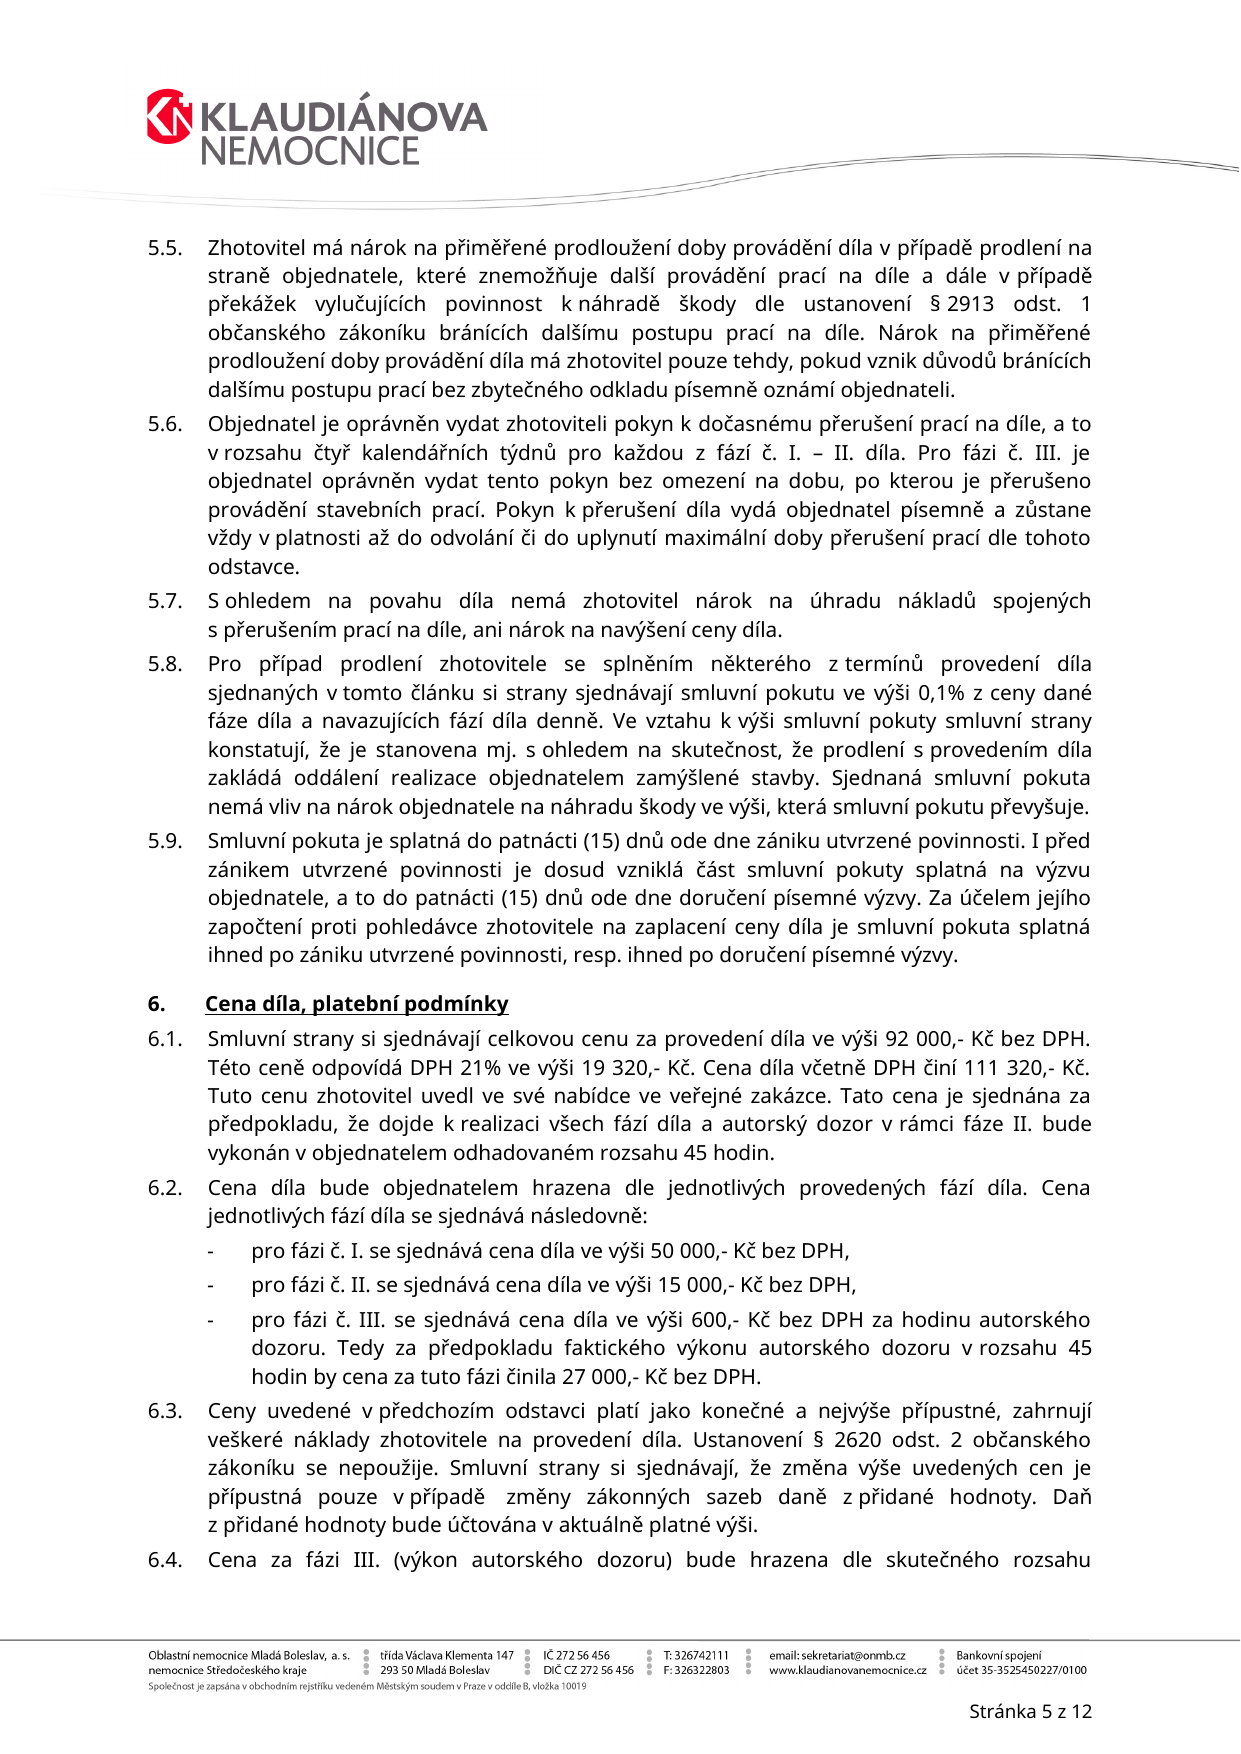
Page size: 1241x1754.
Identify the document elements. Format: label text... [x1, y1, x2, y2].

subtitle Objednatel je oprávněn vydat zhotoviteli pokyn k dočasnému přerušení prací na díle, a to v rozsahu čtyř kalendářních týdnů pro každou z fází č. I. – II. díla. Pro fázi č. III. je objednatel oprávněn vydat tento pokyn bez omezení na dobu, po kterou je přerušeno provádění stavebních prací. Pokyn k přerušení díla vydá objednatel písemně a zůstane vždy v platnosti až do odvolání či do uplynutí maximální doby přerušení prací dle tohoto odstavce. [148, 409, 1092, 580]
subtitle pro fázi č. I. se sjednává cena díla ve výši 50 000,- Kč bez DPH, [207, 1236, 1092, 1264]
subtitle pro fázi č. II. se sjednává cena díla ve výši 15 000,- Kč bez DPH, [207, 1270, 1092, 1299]
subtitle Smluvní strany si sjednávají celkovou cenu za provedení díla ve výši 92 000,- Kč bez DPH. Této ceně odpovídá DPH 21% ve výši 19 320,- Kč. Cena díla včetně DPH činí 111 320,- Kč. Tuto cenu zhotovitel uvedl ve své nabídce ve veřejné zakázce. Tato cena je sjednána za předpokladu, že dojde k realizaci všech fází díla a autorský dozor v rámci fáze II. bude vykonán v objednatelem odhadovaném rozsahu 45 hodin. [148, 1024, 1092, 1166]
picture [34, 60, 1240, 221]
subtitle pro fázi č. III. se sjednává cena díla ve výši 600,- Kč bez DPH za hodinu autorského dozoru. Tedy za předpokladu faktického výkonu autorského dozoru v rozsahu 45 hodin by cena za tuto fázi činila 27 000,- Kč bez DPH. [207, 1305, 1092, 1390]
subtitle Ceny uvedené v předchozím odstavci platí jako konečné a nejvýše přípustné, zahrnují veškeré náklady zhotovitele na provedení díla. Ustanovení § 2620 odst. 2 občanského zákoníku se nepoužije. Smluvní strany si sjednávají, že změna výše uvedených cen je přípustná pouze v případě změny zákonných sazeb daně z přidané hodnoty. Daň z přidané hodnoty bude účtována v aktuálně platné výši. [148, 1397, 1092, 1539]
picture [145, 1645, 1089, 1693]
subtitle Cena díla bude objednatelem hrazena dle jednotlivých provedených fází díla. Cena jednotlivých fází díla se sjednává následovně: [148, 1173, 1092, 1229]
subtitle Pro případ prodlení zhotovitele se splněním některého z termínů provedení díla sjednaných v tomto článku si strany sjednávají smluvní pokutu ve výši 0,1% z ceny dané fáze díla a navazujících fází díla denně. Ve vztahu k výši smluvní pokuty smluvní strany konstatují, že je stanovena mj. s ohledem na skutečnost, že prodlení s provedením díla zakládá oddálení realizace objednatelem zamýšlené stavby. Sjednaná smluvní pokuta nemá vliv na nárok objednatele na náhradu škody ve výši, která smluvní pokutu převyšuje. [148, 649, 1092, 820]
subtitle Cena díla, platební podmínky [148, 989, 1092, 1018]
subtitle S ohledem na povahu díla nemá zhotovitel nárok na úhradu nákladů spojených s přerušením prací na díle, ani nárok na navýšení ceny díla. [148, 586, 1092, 643]
subtitle Smluvní pokuta je splatná do patnácti (15) dnů ode dne zániku utvrzené povinnosti. I před zánikem utvrzené povinnosti je dosud vzniklá část smluvní pokuty splatná na výzvu objednatele, a to do patnácti (15) dnů ode dne doručení písemné výzvy. Za účelem jejího započtení proti pohledávce zhotovitele na zaplacení ceny díla je smluvní pokuta splatná ihned po zániku utvrzené povinnosti, resp. ihned po doručení písemné výzvy. [148, 826, 1092, 969]
subtitle Zhotovitel má nárok na přiměřené prodloužení doby provádění díla v případě prodlení na straně objednatele, které znemožňuje další provádění prací na díle a dále v případě překážek vylučujících povinnost k náhradě škody dle ustanovení § 2913 odst. 1 občanského zákoníku bránících dalšímu postupu prací na díle. Nárok na přiměřené prodloužení doby provádění díla má zhotovitel pouze tehdy, pokud vznik důvodů bránících dalšímu postupu prací bez zbytečného odkladu písemně oznámí objednateli. [148, 233, 1092, 403]
